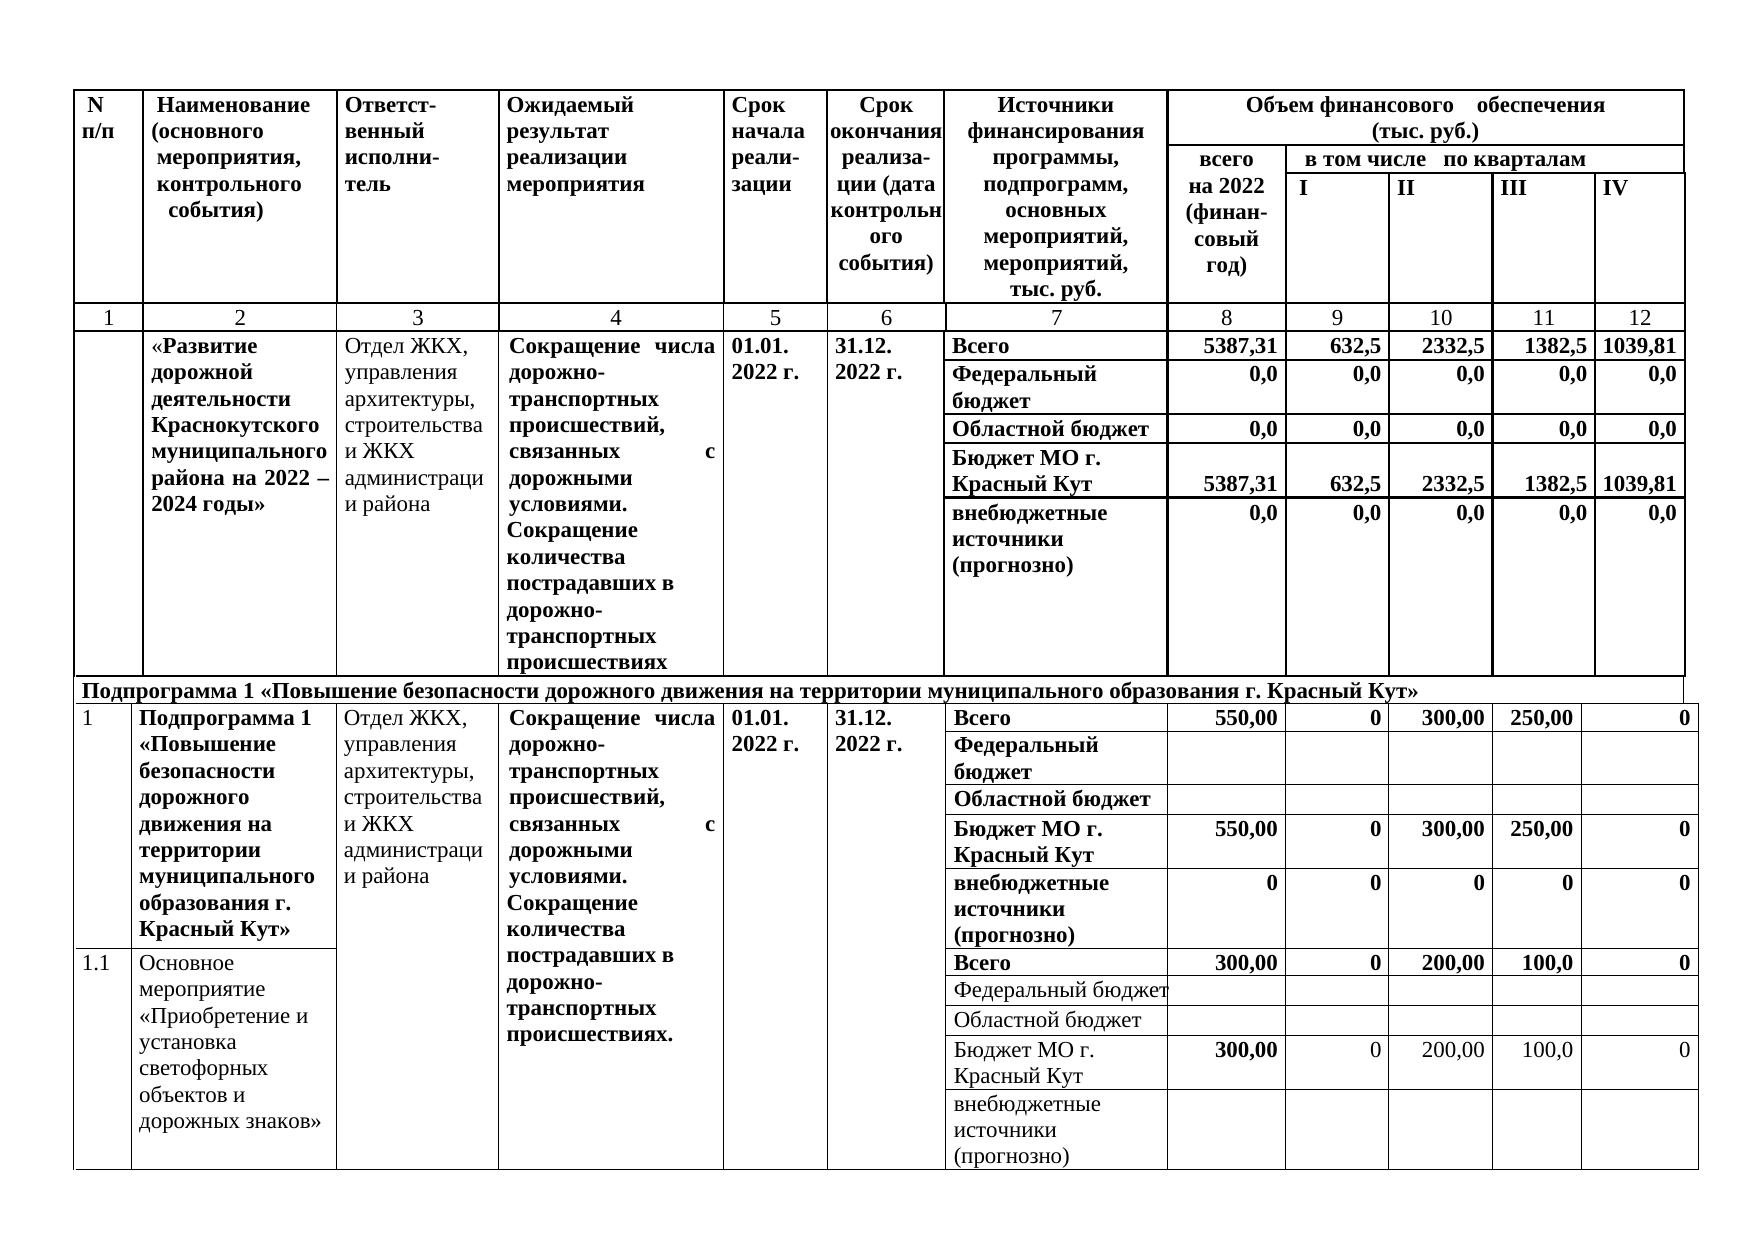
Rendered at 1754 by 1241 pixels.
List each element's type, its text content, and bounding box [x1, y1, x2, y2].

table_cell 300,00 [1389, 815, 1492, 868]
table_cell внебюджетные источники (прогнозно) [945, 499, 1166, 675]
table_cell Бюджет МО г. Красный Кут [946, 815, 1167, 868]
table_cell 2 [144, 304, 336, 330]
table_cell 5387,31 [1169, 332, 1285, 358]
table_cell 632,5 [1287, 444, 1388, 496]
table_cell 1382,5 [1494, 444, 1594, 496]
table_cell [1389, 732, 1492, 784]
table_cell 0,0 [1169, 499, 1285, 675]
table_cell 0 [1582, 815, 1698, 868]
table_cell 0 [1286, 1036, 1388, 1089]
table_cell 3 [337, 304, 498, 330]
table_cell 0 [1286, 949, 1388, 975]
table_cell 250,00 [1493, 704, 1581, 731]
table_cell в том числе по кварталам [1287, 146, 1683, 172]
table_cell 300,00 [1168, 1036, 1285, 1089]
table_cell 0 [1286, 815, 1388, 868]
table_cell 0,0 [1390, 361, 1491, 413]
table_cell 100,0 [1493, 949, 1581, 975]
table_cell 5387,31 [1169, 444, 1285, 496]
table_header Источники финансирования программы, подпрограмм, основных мероприятий, мероприятий, тыс. руб. [945, 91, 1166, 302]
table_cell Всего [946, 704, 1167, 731]
table_cell 12 [1596, 304, 1684, 330]
table_cell 0 [1389, 869, 1492, 948]
table_cell Отдел ЖКХ, управления архитектуры, строительства и ЖКХ администрации района [337, 704, 498, 1169]
table_cell 0,0 [1596, 415, 1684, 442]
table_cell 0 [1168, 869, 1285, 948]
table_cell [1168, 1006, 1285, 1035]
table_cell [1286, 785, 1388, 814]
table_cell 0 [1493, 869, 1581, 948]
table_cell 0 [1582, 949, 1698, 975]
table_cell 2332,5 [1390, 444, 1491, 496]
table_cell Федеральный бюджет [946, 976, 1167, 1005]
table_cell 5 [724, 304, 827, 330]
table_cell 0,0 [1596, 361, 1684, 413]
table_cell 1039,81 [1596, 444, 1684, 496]
table_cell 0 [1582, 869, 1698, 948]
table_header Наименование (основного мероприятия, контрольного события) [144, 91, 336, 302]
table_cell Подпрограмма 1 «Повышение безопасности дорожного движения на территории муниципального образования г. Красный Кут» [74, 676, 1683, 703]
table_cell 6 [828, 304, 945, 330]
table_cell [1493, 732, 1581, 784]
table_cell [1582, 785, 1698, 814]
table_cell 01.01. 2022 г. [724, 332, 827, 675]
table_cell 0,0 [1169, 361, 1285, 413]
table_cell 2332,5 [1390, 332, 1491, 358]
table_cell II [1390, 174, 1491, 302]
table_cell 8 [1169, 304, 1285, 330]
table_cell 200,00 [1389, 949, 1492, 975]
table_cell 0,0 [1390, 415, 1491, 442]
table_cell Федеральный бюджет [945, 361, 1166, 413]
table_cell 1382,5 [1494, 332, 1594, 358]
table_cell 1039,81 [1596, 332, 1684, 358]
table_cell Сокращение числа дорожно-транспортных происшествий, связанных с дорожными условиями. Сокращение количества пострадавших в дорожно-транспортных происшествиях. [499, 704, 723, 1169]
table_header Срок окончания реализа- ции (дата контрольного события) [828, 91, 943, 302]
table_cell Областной бюджет [946, 1006, 1167, 1035]
table_cell Сокращение числа дорожно-транспортных происшествий, связанных с дорожными условиями. Сокращение количества пострадавших в дорожно-транспортных происшествиях [499, 332, 723, 675]
table_cell [1493, 785, 1581, 814]
table_cell IV [1596, 174, 1684, 302]
table_cell [75, 332, 142, 675]
table_cell 0,0 [1169, 415, 1285, 442]
table_cell [1286, 1090, 1388, 1169]
table_cell 1 [75, 304, 142, 330]
table_cell 1 [74, 703, 131, 948]
table_cell [1389, 1006, 1492, 1035]
table_cell внебюджетные источники (прогнозно) [946, 1090, 1167, 1169]
table_header Ответст- венный исполни- тель [338, 91, 498, 302]
table_cell [1286, 1006, 1388, 1035]
table_cell 0,0 [1494, 415, 1594, 442]
table_cell всего на 2022 (финан- совый год) [1169, 146, 1285, 302]
table_cell «Развитие дорожной деятельности Краснокутского муниципального района на 2022 – 2024 годы» [144, 332, 336, 675]
table_cell Подпрограмма 1 «Повышение безопасности дорожного движения на территории муниципального образования г. Красный Кут» [132, 704, 336, 948]
table_cell 0 [1582, 704, 1698, 731]
table_cell 0,0 [1390, 499, 1491, 675]
table_cell Федеральный бюджет [946, 732, 1167, 784]
table_cell Всего [945, 332, 1166, 358]
table_cell 300,00 [1389, 704, 1492, 731]
table_cell 4 [500, 304, 723, 330]
table_cell Областной бюджет [945, 415, 1166, 442]
table_cell 0,0 [1287, 361, 1388, 413]
table_cell 0 [1582, 1036, 1698, 1089]
table_cell 0,0 [1596, 499, 1684, 675]
table_cell 0,0 [1494, 361, 1594, 413]
table_cell III [1494, 174, 1594, 302]
table_cell [1493, 976, 1581, 1005]
table_cell 250,00 [1493, 815, 1581, 868]
table_cell [1389, 1090, 1492, 1169]
table_header N п/п [75, 91, 142, 302]
table_cell 01.01. 2022 г. [724, 704, 827, 1169]
table_cell [1168, 1090, 1285, 1169]
table_cell [1168, 732, 1285, 784]
table_cell [1389, 785, 1492, 814]
table_cell 550,00 [1168, 815, 1285, 868]
table_cell Основное мероприятие «Приобретение и установка светофорных объектов и дорожных знаков» [132, 949, 336, 1169]
table_cell 100,0 [1493, 1036, 1581, 1089]
table_cell Отдел ЖКХ, управления архитектуры, строительства и ЖКХ администрации района [337, 332, 498, 675]
table_cell 0,0 [1287, 499, 1388, 675]
table_cell [1493, 1006, 1581, 1035]
table_header Срок начала реали- зации [725, 91, 826, 302]
table_cell Всего [946, 949, 1167, 975]
table_cell [1582, 732, 1698, 784]
table_cell I [1287, 174, 1388, 302]
table_cell 0 [1286, 869, 1388, 948]
table_cell 7 [947, 304, 1166, 330]
table_header Ожидаемый результат реализации мероприятия [500, 91, 723, 302]
table_cell [1582, 1006, 1698, 1035]
table_cell [1389, 976, 1492, 1005]
table_cell [1168, 976, 1285, 1005]
table_cell [1582, 976, 1698, 1005]
table_cell 31.12. 2022 г. [828, 332, 943, 675]
table_header Объем финансового обеспечения (тыс. руб.) [1169, 91, 1683, 143]
table_cell 0,0 [1494, 499, 1594, 675]
table_cell Бюджет МО г. Красный Кут [945, 444, 1166, 496]
table_cell 632,5 [1287, 332, 1388, 358]
table_cell 0,0 [1287, 415, 1388, 442]
table_cell [1168, 785, 1285, 814]
table_cell 550,00 [1168, 704, 1285, 731]
table_cell 1.1 [74, 948, 131, 1169]
table_cell Областной бюджет [946, 785, 1167, 814]
table_cell [1582, 1090, 1698, 1169]
table_cell Бюджет МО г. Красный Кут [946, 1036, 1167, 1089]
table_cell 9 [1287, 304, 1388, 330]
table_cell 10 [1390, 304, 1491, 330]
table_cell [1286, 732, 1388, 784]
table_cell 0 [1286, 704, 1388, 731]
table_cell [1286, 976, 1388, 1005]
table_cell 11 [1494, 304, 1594, 330]
table_cell [1493, 1090, 1581, 1169]
table_cell 300,00 [1168, 949, 1285, 975]
table_cell внебюджетные источники (прогнозно) [946, 869, 1167, 948]
table_cell 200,00 [1389, 1036, 1492, 1089]
table_cell 31.12. 2022 г. [828, 704, 945, 1169]
